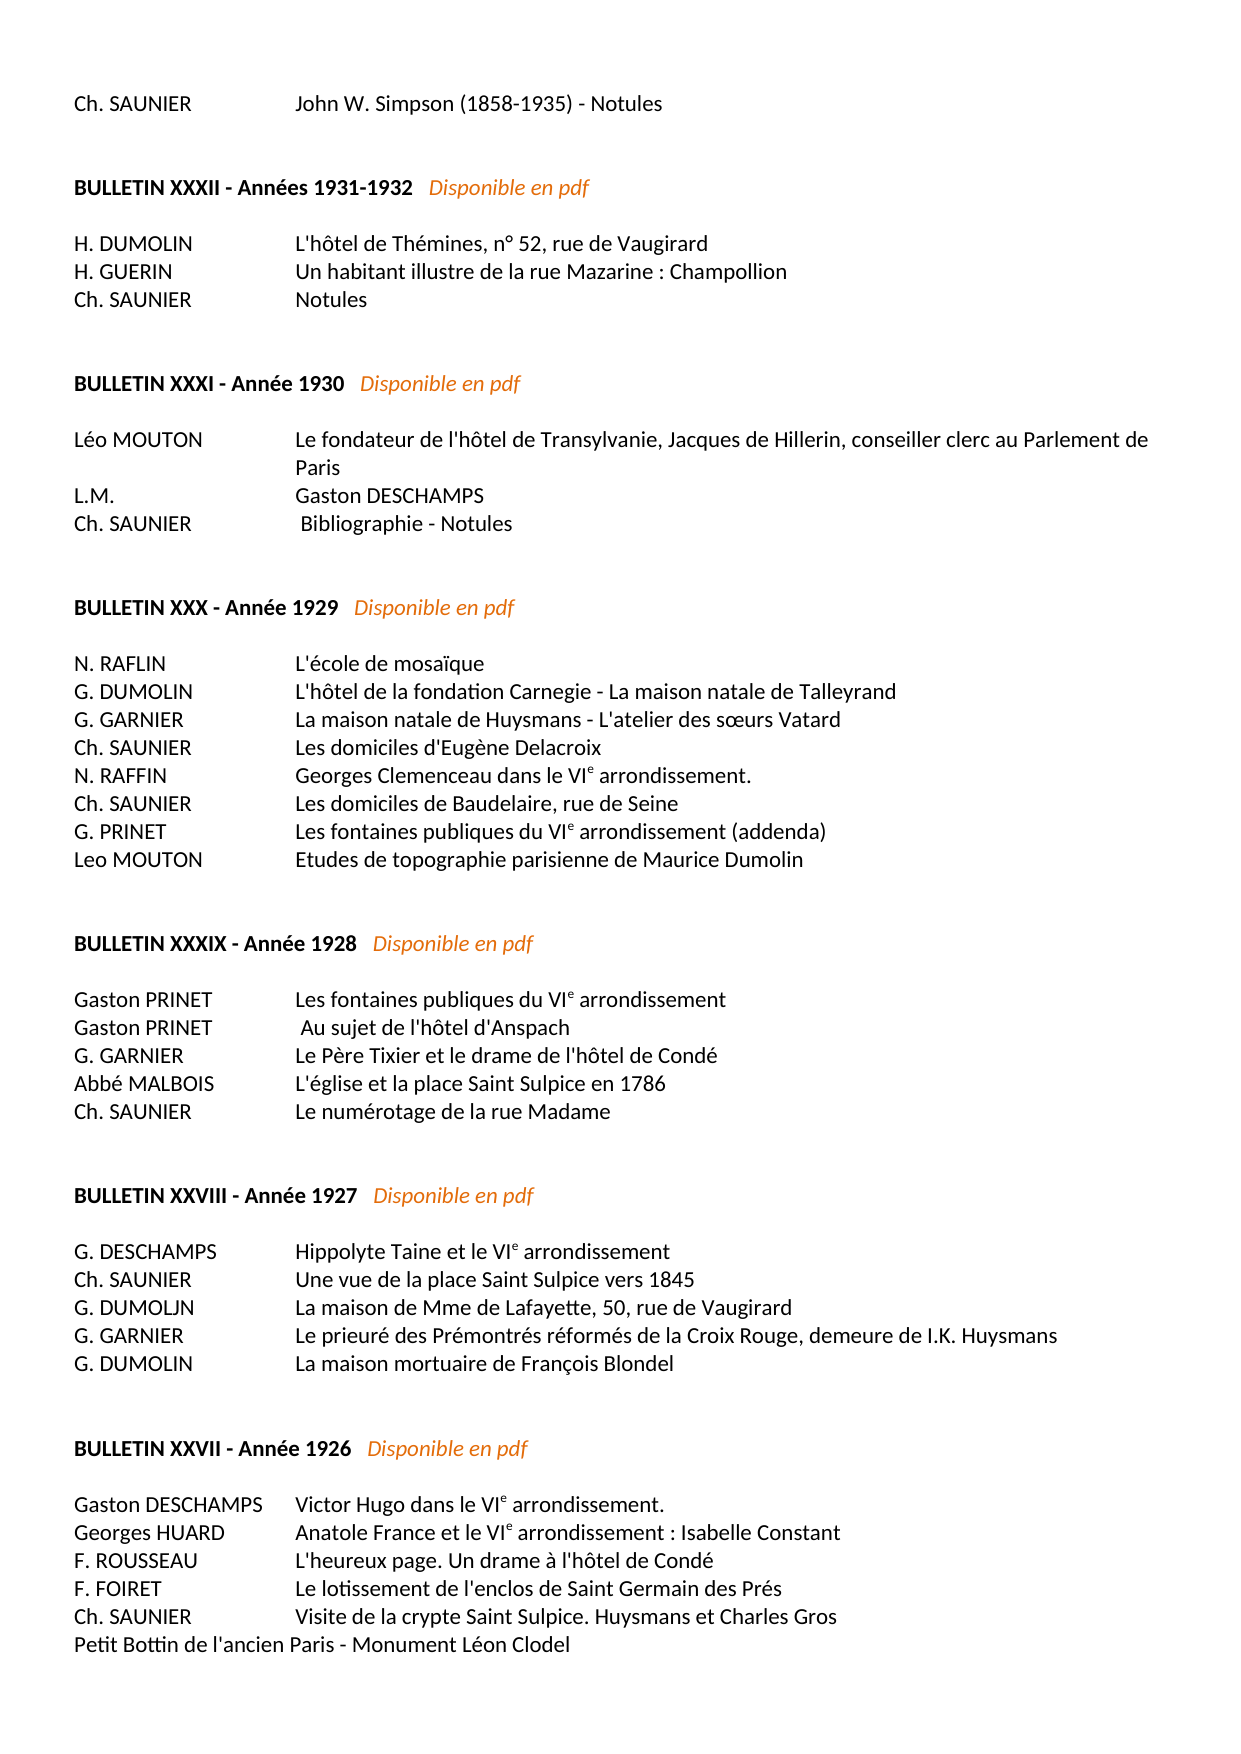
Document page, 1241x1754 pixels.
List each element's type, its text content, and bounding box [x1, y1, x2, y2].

text G. GARNIER Le prieuré des Prémontrés réformés de la Croix Rouge, demeure de I.K. Huysmans [74, 1322, 1167, 1349]
text Gaston PRINET Les fontaines publiques du VIe arrondissement [74, 985, 1167, 1013]
text F. ROUSSEAU L'heureux page. Un drame à l'hôtel de Condé [74, 1546, 1167, 1574]
text BULLETIN XXVII - Année 1926 Disponible en pdf [74, 1434, 1167, 1462]
text G. DUMOLIN L'hôtel de la fondation Carnegie - La maison natale de Talleyrand [74, 677, 1167, 705]
text BULLETIN XXVIII - Année 1927 Disponible en pdf [74, 1181, 1167, 1209]
text Gaston PRINET Au sujet de l'hôtel d'Anspach [74, 1013, 1167, 1041]
text Ch. SAUNIER Le numérotage de la rue Madame [74, 1097, 1167, 1125]
text G. GARNIER Le Père Tixier et le drame de l'hôtel de Condé [74, 1041, 1167, 1069]
text Petit Bottin de l'ancien Paris - Monument Léon Clodel [74, 1630, 1167, 1658]
text BULLETIN XXXIX - Année 1928 Disponible en pdf [74, 929, 1167, 957]
text BULLETIN XXXI - Année 1930 Disponible en pdf [74, 369, 1167, 397]
text BULLETIN XXXII - Années 1931-1932 Disponible en pdf [74, 173, 1167, 201]
text F. FOIRET Le lotissement de l'enclos de Saint Germain des Prés [74, 1574, 1167, 1602]
text G. DESCHAMPS Hippolyte Taine et le VIe arrondissement [74, 1237, 1167, 1266]
text BULLETIN XXX - Année 1929 Disponible en pdf [74, 593, 1167, 621]
text Ch. SAUNIER Visite de la crypte Saint Sulpice. Huysmans et Charles Gros [74, 1602, 1167, 1630]
text Ch. SAUNIER Les domiciles de Baudelaire, rue de Seine [74, 789, 1167, 817]
text G. DUMOLJN La maison de Mme de Lafayette, 50, rue de Vaugirard [74, 1293, 1167, 1322]
text N. RAFLIN L'école de mosaïque [74, 649, 1167, 677]
text Ch. SAUNIER Les domiciles d'Eugène Delacroix [74, 733, 1167, 761]
text G. PRINET Les fontaines publiques du VIe arrondissement (addenda) [74, 817, 1167, 845]
text Léo MOUTON Le fondateur de l'hôtel de Transylvanie, Jacques de Hillerin, conseiller clerc au Parlement de Paris [74, 425, 1167, 481]
text Ch. SAUNIER John W. Simpson (1858-1935) - Notules [74, 89, 1167, 117]
text Gaston DESCHAMPS Victor Hugo dans le VIe arrondissement. [74, 1490, 1167, 1518]
text Ch. SAUNIER Notules [74, 285, 1167, 313]
text H. DUMOLIN L'hôtel de Thémines, n° 52, rue de Vaugirard [74, 229, 1167, 257]
text N. RAFFIN Georges Clemenceau dans le VIe arrondissement. [74, 761, 1167, 789]
text Abbé MALBOIS L'église et la place Saint Sulpice en 1786 [74, 1069, 1167, 1097]
text G. DUMOLIN La maison mortuaire de François Blondel [74, 1349, 1167, 1378]
text Ch. SAUNIER Une vue de la place Saint Sulpice vers 1845 [74, 1266, 1167, 1293]
text G. GARNIER La maison natale de Huysmans - L'atelier des sœurs Vatard [74, 705, 1167, 733]
text H. GUERIN Un habitant illustre de la rue Mazarine : Champollion [74, 257, 1167, 285]
text Georges HUARD Anatole France et le VIe arrondissement : Isabelle Constant [74, 1518, 1167, 1546]
text Leo MOUTON Etudes de topographie parisienne de Maurice Dumolin [74, 845, 1167, 873]
text Ch. SAUNIER Bibliographie - Notules [74, 509, 1167, 537]
text L.M. Gaston DESCHAMPS [74, 481, 1167, 509]
